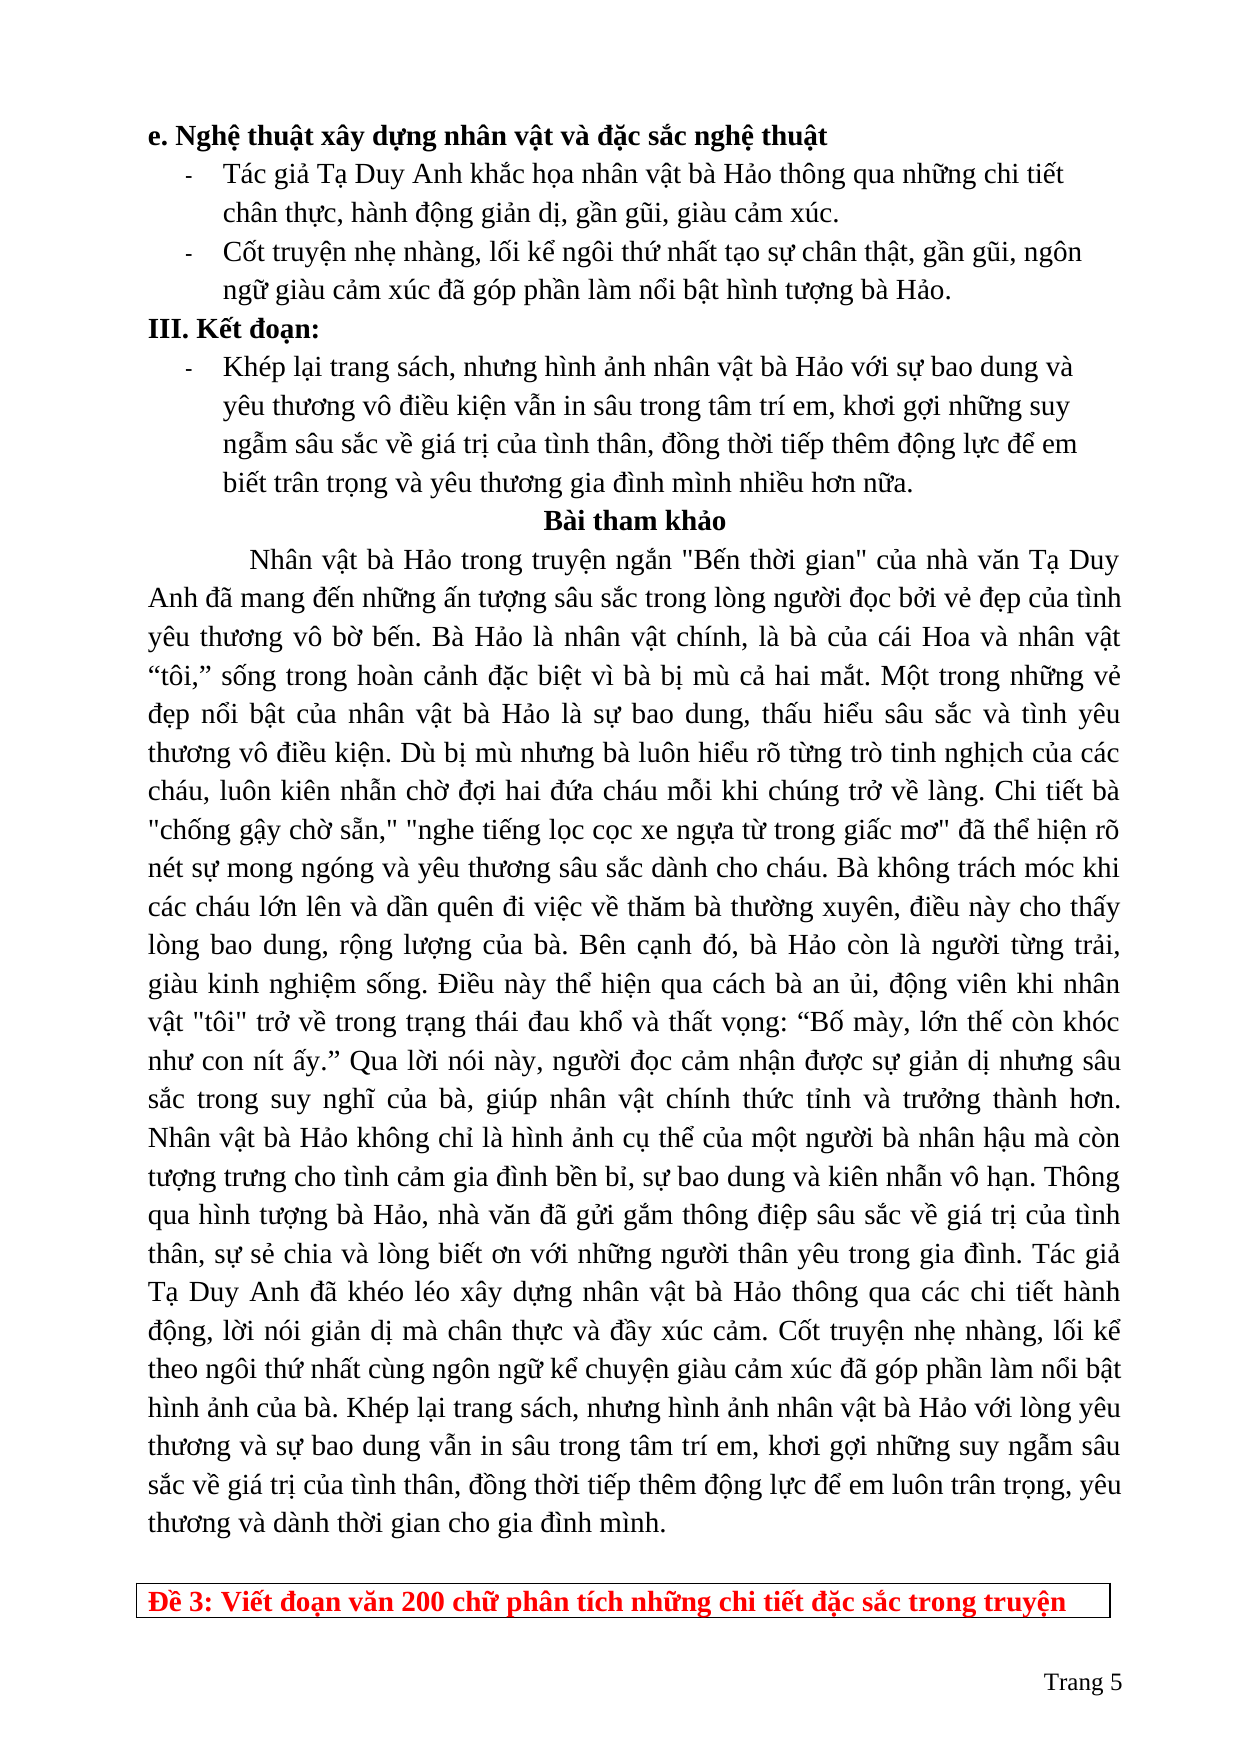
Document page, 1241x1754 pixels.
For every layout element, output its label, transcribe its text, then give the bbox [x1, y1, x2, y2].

text Bài tham khảo [148, 503, 1122, 537]
list Tác giả Tạ Duy Anh khắc họa nhân vật bà Hảo thông qua những chi tiết chân thực, hành động giản dị, gần gũi, giàu cảm xúc. [185, 157, 1122, 229]
list Cốt truyện nhẹ nhàng, lối kể ngôi thứ nhất tạo sự chân thật, gần gũi, ngôn ngữ giàu cảm xúc đã góp phần làm nổi bật hình tượng bà Hảo. [185, 234, 1122, 306]
list Khép lại trang sách, nhưng hình ảnh nhân vật bà Hảo với sự bao dung và yêu thương vô điều kiện vẫn in sâu trong tâm trí em, khơi gợi những suy ngẫm sâu sắc về giá trị của tình thân, đồng thời tiếp thêm động lực để em biết trân trọng và yêu thương gia đình mình nhiều hơn nữa. [185, 349, 1122, 498]
text III. Kết đoạn: [148, 311, 1122, 344]
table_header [137, 1584, 1109, 1617]
text e. Nghệ thuật xây dựng nhân vật và đặc sắc nghệ thuật [148, 118, 1122, 152]
text Nhân vật bà Hảo trong truyện ngắn "Bến thời gian" của nhà văn Tạ Duy Anh đã mang đến những ấn tượng sâu sắc trong lòng người đọc bởi vẻ đẹp của tình yêu thương vô bờ bến. Bà Hảo là nhân vật chính, là bà của cái Hoa và nhân vật “tôi,” sống trong hoàn cảnh đặc biệt vì bà bị mù cả hai mắt. Một trong những vẻ đẹp nổi bật của nhân vật bà Hảo là sự bao dung, thấu hiểu sâu sắc và tình yêu thương vô điều kiện. Dù bị mù nhưng bà luôn hiểu rõ từng trò tinh nghịch của các cháu, luôn kiên nhẫn chờ đợi hai đứa cháu mỗi khi chúng trở về làng. Chi tiết bà "chống gậy chờ sẵn," "nghe tiếng lọc cọc xe ngựa từ trong giấc mơ" đã thể hiện rõ nét sự mong ngóng và yêu thương sâu sắc dành cho cháu. Bà không trách móc khi các cháu lớn lên và dần quên đi việc về thăm bà thường xuyên, điều này cho thấy lòng bao dung, rộng lượng của bà. Bên cạnh đó, bà Hảo còn là người từng trải, giàu kinh nghiệm sống. Điều này thể hiện qua cách bà an ủi, động viên khi nhân vật "tôi" trở về trong trạng thái đau khổ và thất vọng: “Bố mày, lớn thế còn khóc như con nít ấy.” Qua lời nói này, người đọc cảm nhận được sự giản dị nhưng sâu sắc trong suy nghĩ của bà, giúp nhân vật chính thức tỉnh và trưởng thành hơn. Nhân vật bà Hảo không chỉ là hình ảnh cụ thể của một người bà nhân hậu mà còn tượng trưng cho tình cảm gia đình bền bỉ, sự bao dung và kiên nhẫn vô hạn. Thông qua hình tượng bà Hảo, nhà văn đã gửi gắm thông điệp sâu sắc về giá trị của tình thân, sự sẻ chia và lòng biết ơn với những người thân yêu trong gia đình. Tác giả Tạ Duy Anh đã khéo léo xây dựng nhân vật bà Hảo thông qua các chi tiết hành động, lời nói giản dị mà chân thực và đầy xúc cảm. Cốt truyện nhẹ nhàng, lối kể theo ngôi thứ nhất cùng ngôn ngữ kể chuyện giàu cảm xúc đã góp phần làm nổi bật hình ảnh của bà. Khép lại trang sách, nhưng hình ảnh nhân vật bà Hảo với lòng yêu thương và sự bao dung vẫn in sâu trong tâm trí em, khơi gợi những suy ngẫm sâu sắc về giá trị của tình thân, đồng thời tiếp thêm động lực để em luôn trân trọng, yêu thương và dành thời gian cho gia đình mình. [148, 542, 1122, 1539]
